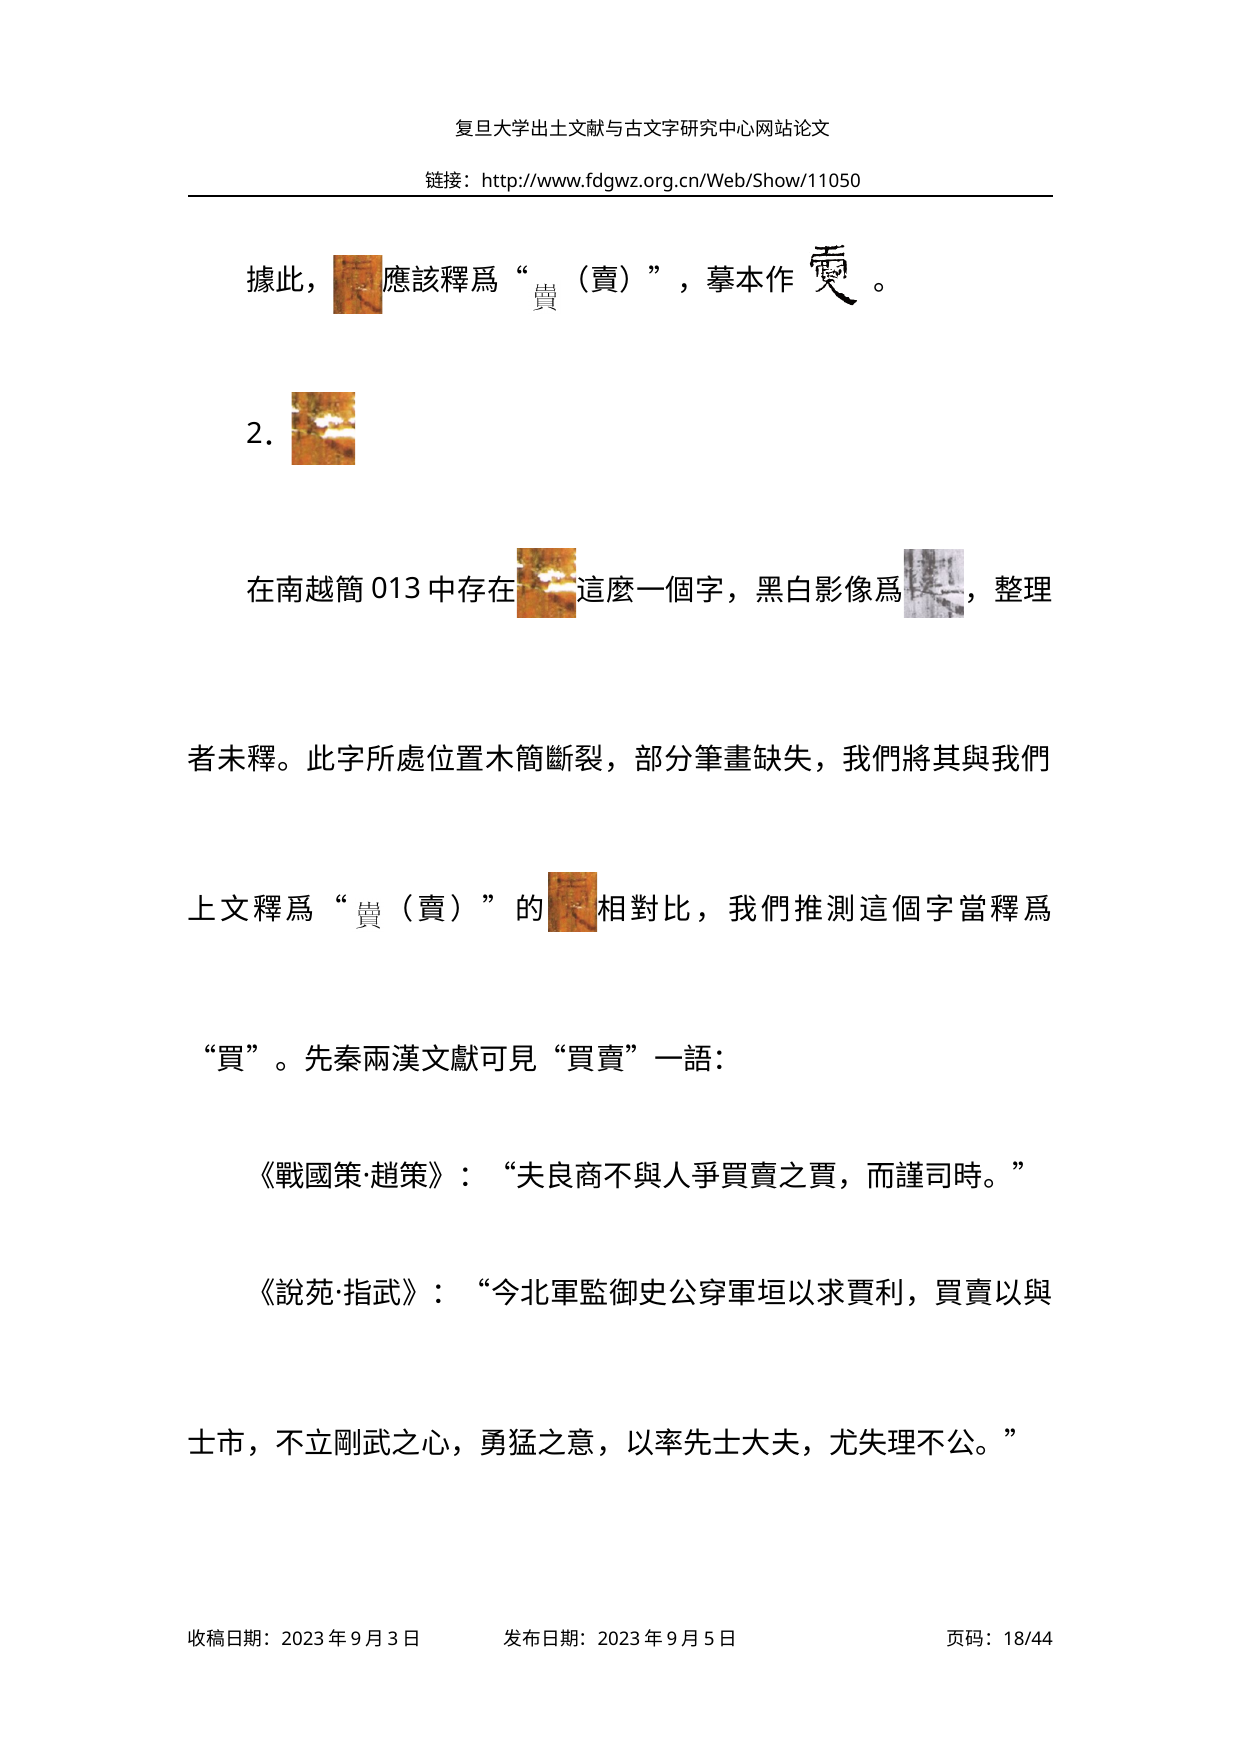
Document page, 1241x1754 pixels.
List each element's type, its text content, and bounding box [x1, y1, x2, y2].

picture [903, 549, 964, 618]
text 《戰國策·趙策》：“夫良商不與人爭買賣之賈，而謹司時。” [187, 1136, 1053, 1211]
picture [793, 234, 874, 314]
picture [333, 255, 383, 314]
text 《說苑·指武》：“今北軍監御史公穿軍垣以求賈利，買賣以與士市，不立剛武之心，勇猛之意，以率先士大夫，尤失理不公。” [187, 1253, 1053, 1478]
picture [516, 548, 577, 618]
picture [548, 872, 598, 932]
picture [528, 280, 561, 314]
text 據此，應該釋爲“（賣）”，摹本作。 [187, 222, 1053, 334]
text 在南越簡013中存在這麼一個字，黑白影像爲，整理者未釋。此字所處位置木簡斷裂，部分筆畫缺失，我們將其與我們上文釋爲“（賣）”的相對比，我們推測這個字當釋爲“買”。先秦兩漢文獻可見“買賣”一語： [187, 531, 1053, 1094]
picture [351, 898, 384, 932]
picture [291, 392, 356, 465]
text 2． [187, 376, 1053, 489]
